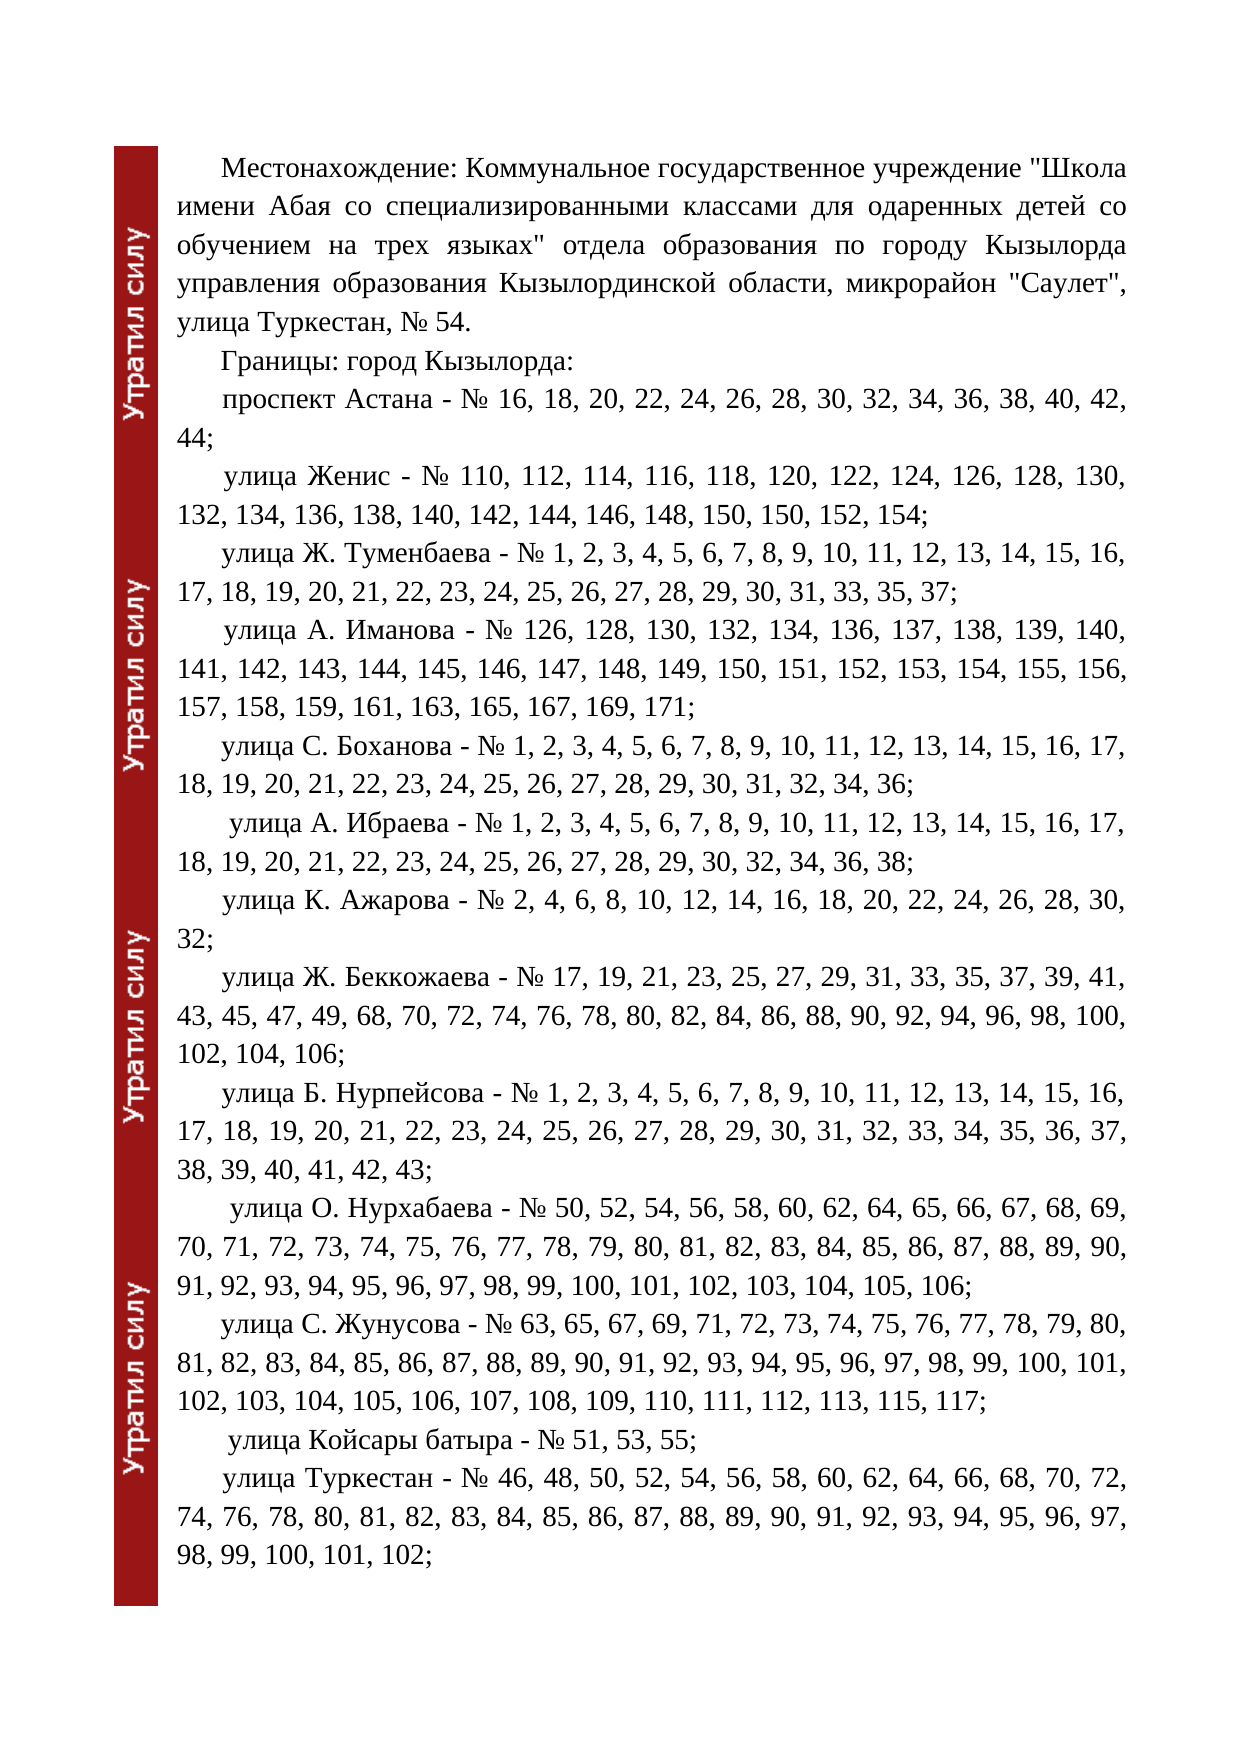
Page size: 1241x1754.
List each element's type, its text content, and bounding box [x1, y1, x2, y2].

text улица А. Иманова - № 126, 128, 130, 132, 134, 136, 137, 138, 139, 140, 141, 142, 143, 144, 145, 146, 147, 148, 149, 150, 151, 152, 153, 154, 155, 156, 157, 158, 159, 161, 163, 165, 167, 169, 171; [112, 612, 1128, 723]
text улица Ж. Туменбаева - № 1, 2, 3, 4, 5, 6, 7, 8, 9, 10, 11, 12, 13, 14, 15, 16, 17, 18, 19, 20, 21, 22, 23, 24, 25, 26, 27, 28, 29, 30, 31, 33, 35, 37; [112, 535, 1128, 607]
picture [114, 1455, 158, 1460]
text улица О. Нурхабаева - № 50, 52, 54, 56, 58, 60, 62, 64, 65, 66, 67, 68, 69, 70, 71, 72, 73, 74, 75, 76, 77, 78, 79, 80, 81, 82, 83, 84, 85, 86, 87, 88, 89, 90, 91, 92, 93, 94, 95, 96, 97, 98, 99, 100, 101, 102, 103, 104, 105, 106; [112, 1191, 1128, 1301]
picture [114, 376, 158, 381]
picture [114, 530, 158, 535]
text Границы: город Кызылорда: [112, 343, 1128, 376]
text улица С. Жунусова - № 63, 65, 67, 69, 71, 72, 73, 74, 75, 76, 77, 78, 79, 80, 81, 82, 83, 84, 85, 86, 87, 88, 89, 90, 91, 92, 93, 94, 95, 96, 97, 98, 99, 100, 101, 102, 103, 104, 105, 106, 107, 108, 109, 110, 111, 112, 113, 115, 117; [112, 1306, 1128, 1417]
text улица Б. Нурпейсова - № 1, 2, 3, 4, 5, 6, 7, 8, 9, 10, 11, 12, 13, 14, 15, 16, 17, 18, 19, 20, 21, 22, 23, 24, 25, 26, 27, 28, 29, 30, 31, 32, 33, 34, 35, 36, 37, 38, 39, 40, 41, 42, 43; [112, 1075, 1128, 1186]
picture [114, 338, 158, 343]
picture [114, 877, 158, 882]
text Местонахождение: Коммунальное государственное учреждение "Школа имени Абая со специализированными классами для одаренных детей со обучением на трех языках" отдела образования по городу Кызылорда управления образования Кызылординской области, микрорайон "Саулет", улица Туркестан, № 54. [112, 150, 1128, 338]
picture [114, 1301, 158, 1306]
picture [114, 453, 158, 458]
text улица Койсары батыра - № 51, 53, 55; [112, 1422, 1128, 1455]
picture [114, 1571, 158, 1606]
text улица С. Боханова - № 1, 2, 3, 4, 5, 6, 7, 8, 9, 10, 11, 12, 13, 14, 15, 16, 17, 18, 19, 20, 21, 22, 23, 24, 25, 26, 27, 28, 29, 30, 31, 32, 34, 36; [112, 728, 1128, 800]
picture [114, 1070, 158, 1075]
picture [114, 723, 158, 728]
text проспект Астана - № 16, 18, 20, 22, 24, 26, 28, 30, 32, 34, 36, 38, 40, 42, 44; [112, 381, 1128, 453]
picture [114, 1417, 158, 1422]
text улица К. Ажарова - № 2, 4, 6, 8, 10, 12, 14, 16, 18, 20, 22, 24, 26, 28, 30, 32; [112, 882, 1128, 954]
text улица А. Ибраева - № 1, 2, 3, 4, 5, 6, 7, 8, 9, 10, 11, 12, 13, 14, 15, 16, 17, 18, 19, 20, 21, 22, 23, 24, 25, 26, 27, 28, 29, 30, 32, 34, 36, 38; [112, 805, 1128, 877]
picture [114, 800, 158, 805]
text улица Женис - № 110, 112, 114, 116, 118, 120, 122, 124, 126, 128, 130, 132, 134, 136, 138, 140, 142, 144, 146, 148, 150, 150, 152, 154; [112, 458, 1128, 530]
text улица Туркестан - № 46, 48, 50, 52, 54, 56, 58, 60, 62, 64, 66, 68, 70, 72, 74, 76, 78, 80, 81, 82, 83, 84, 85, 86, 87, 88, 89, 90, 91, 92, 93, 94, 95, 96, 97, 98, 99, 100, 101, 102; [112, 1460, 1128, 1571]
picture [114, 607, 158, 612]
picture [114, 954, 158, 959]
picture [114, 1186, 158, 1191]
text улица Ж. Беккожаева - № 17, 19, 21, 23, 25, 27, 29, 31, 33, 35, 37, 39, 41, 43, 45, 47, 49, 68, 70, 72, 74, 76, 78, 80, 82, 84, 86, 88, 90, 92, 94, 96, 98, 100, 102, 104, 106; [112, 959, 1128, 1070]
picture [114, 146, 158, 150]
